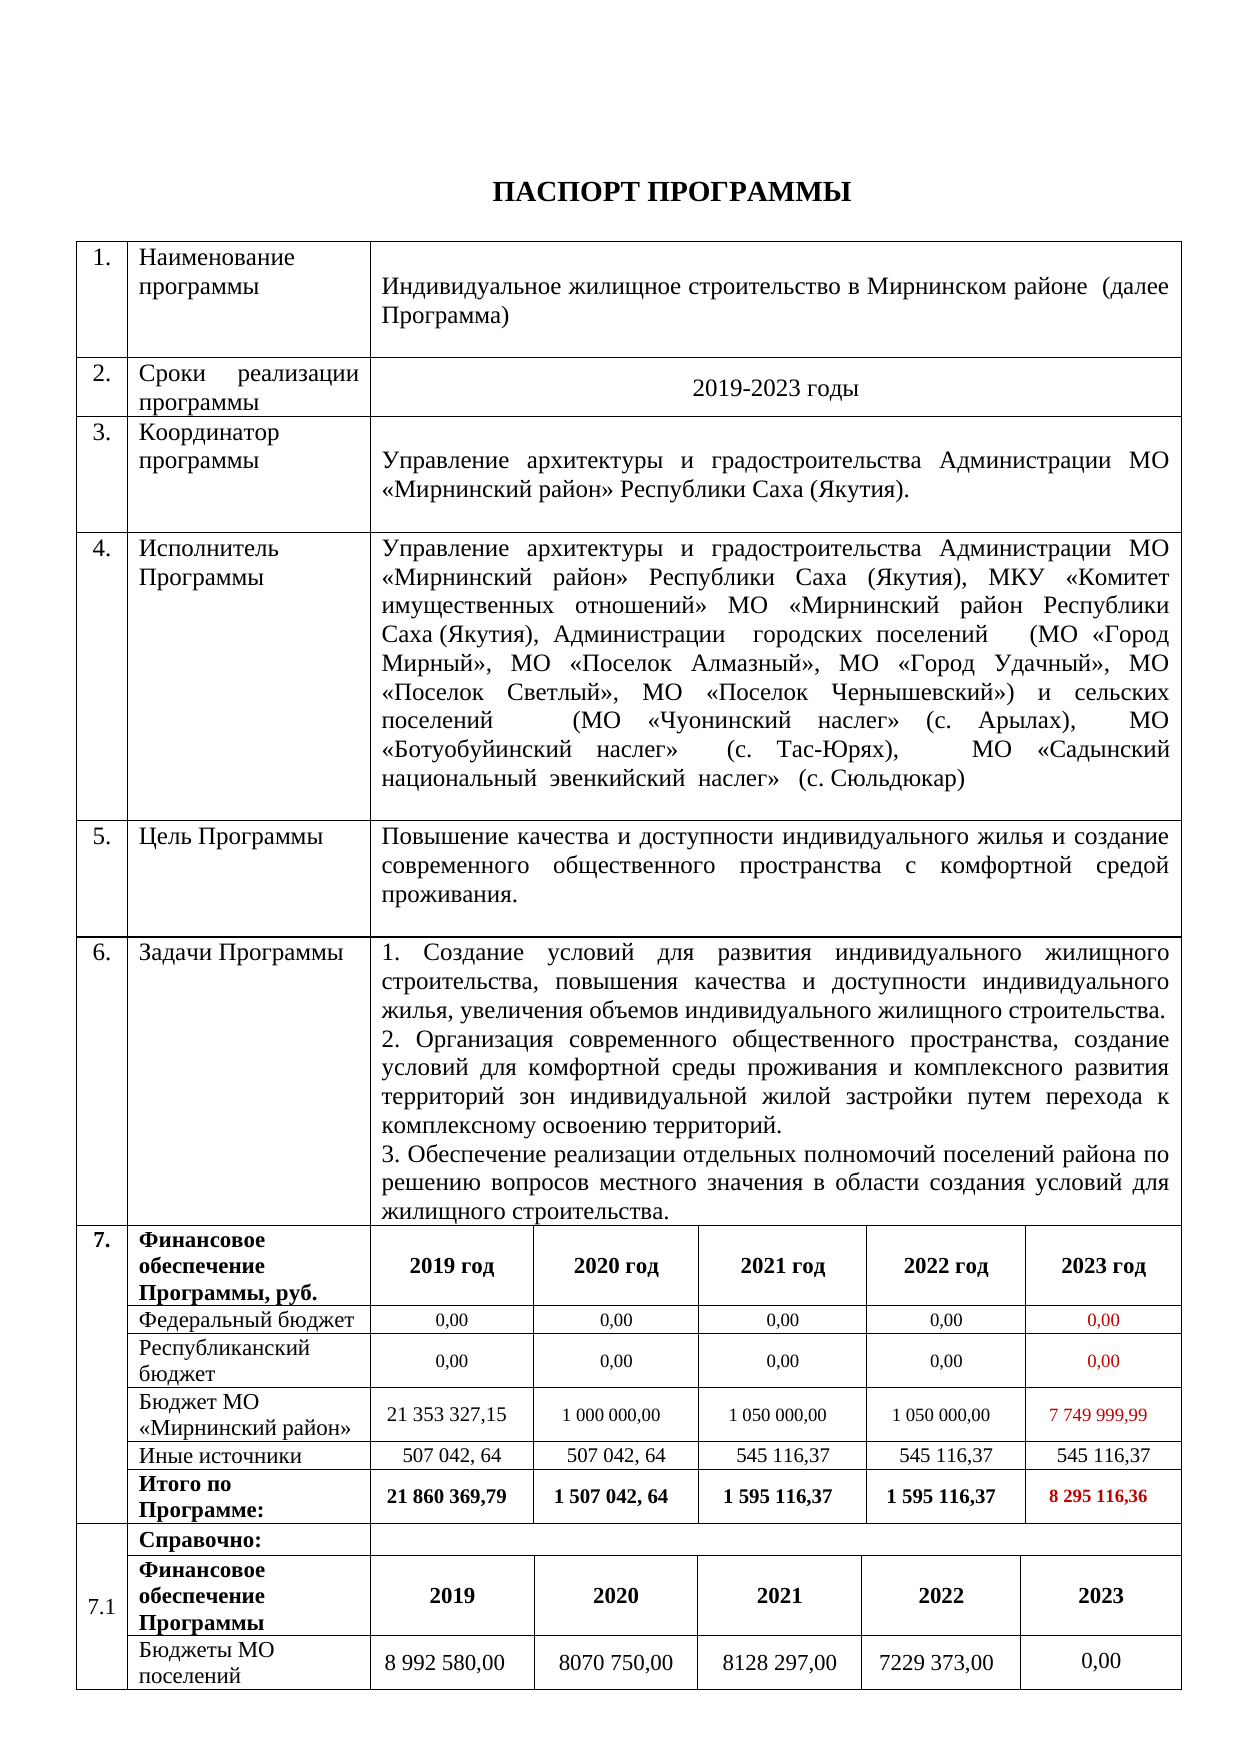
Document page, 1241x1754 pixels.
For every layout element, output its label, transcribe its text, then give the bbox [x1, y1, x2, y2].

table_cell 0,00 [699, 1306, 866, 1333]
table_cell 2021 [698, 1556, 861, 1635]
table_cell 0,00 [534, 1334, 698, 1387]
table_cell 5. [77, 821, 127, 936]
table_cell 1 595 116,37 [867, 1470, 1025, 1522]
table_cell [371, 1524, 1181, 1555]
table_cell Сроки реализации программы [128, 358, 370, 416]
table_cell 7229 373,00 [862, 1636, 1020, 1689]
table_cell 507 042, 64 [371, 1442, 533, 1469]
table_cell 507 042, 64 [534, 1442, 698, 1469]
table_cell 0,00 [1021, 1636, 1181, 1689]
table_cell 4. [77, 533, 127, 820]
table_cell 2019 [371, 1556, 534, 1635]
text ПАСПОРТ ПРОГРАММЫ [162, 174, 1181, 208]
table_cell 0,00 [1026, 1306, 1181, 1333]
table_cell Исполнитель Программы [128, 533, 370, 820]
table_cell 2022 год [867, 1226, 1025, 1305]
table_cell 21 860 369,79 [371, 1470, 533, 1522]
table_cell 1 000 000,00 [534, 1388, 698, 1441]
table_cell Бюджет МО «Мирнинский район» [128, 1388, 370, 1441]
table_cell 7. [77, 1226, 127, 1522]
table_cell 1. Создание условий для развития индивидуального жилищного строительства, повышения качества и доступности индивидуального жилья, увеличения объемов индивидуального жилищного строительства. 2. Организация современного общественного пространства, создание условий для комфортной среды проживания и комплексного развития территорий зон индивидуальной жилой застройки путем перехода к комплексному освоению территорий. 3. Обеспечение реализации отдельных полномочий поселений района по решению вопросов местного значения в области создания условий для жилищного строительства. [371, 938, 1181, 1225]
table_cell 8 295 116,36 [1026, 1470, 1181, 1522]
table_cell Итого по Программе: [128, 1470, 370, 1522]
table_cell Управление архитектуры и градостроительства Администрации МО «Мирнинский район» Республики Саха (Якутия). [371, 417, 1181, 532]
table_cell 0,00 [1026, 1334, 1181, 1387]
table_cell 0,00 [867, 1334, 1025, 1387]
table_cell 1 050 000,00 [867, 1388, 1025, 1441]
table_cell 2019-2023 годы [371, 358, 1181, 416]
table_cell 2023 [1021, 1556, 1181, 1635]
table_cell 2022 [862, 1556, 1020, 1635]
table_cell 0,00 [371, 1334, 533, 1387]
table_cell 2. [77, 358, 127, 416]
table_cell Координатор программы [128, 417, 370, 532]
table_cell 1 507 042, 64 [534, 1470, 698, 1522]
table_cell 0,00 [371, 1306, 533, 1333]
table_cell 21 353 327,15 [371, 1388, 533, 1441]
table_cell 2019 год [371, 1226, 533, 1305]
table_cell 545 116,37 [867, 1442, 1025, 1469]
table_cell 7.1 [77, 1524, 127, 1689]
table_cell Федеральный бюджет [128, 1306, 370, 1333]
table_cell Цель Программы [128, 821, 370, 936]
table_cell 8 992 580,00 [371, 1636, 534, 1689]
table_header Наименование программы [128, 242, 370, 357]
table_cell Финансовое обеспечение Программы [128, 1556, 370, 1635]
table_cell 8070 750,00 [535, 1636, 697, 1689]
table_cell Задачи Программы [128, 938, 370, 1225]
table_cell 3. [77, 417, 127, 532]
table_cell 6. [77, 938, 127, 1225]
table_cell 2020 [535, 1556, 697, 1635]
table_cell 545 116,37 [1026, 1442, 1181, 1469]
table_cell Республиканский бюджет [128, 1334, 370, 1387]
table_cell 7 749 999,99 [1026, 1388, 1181, 1441]
table_cell 2020 год [534, 1226, 698, 1305]
table_cell 545 116,37 [699, 1442, 866, 1469]
table_cell 1 595 116,37 [699, 1470, 866, 1522]
table_cell 0,00 [534, 1306, 698, 1333]
table_cell 8128 297,00 [698, 1636, 861, 1689]
table_cell 2023 год [1026, 1226, 1181, 1305]
table_cell Управление архитектуры и градостроительства Администрации МО «Мирнинский район» Республики Саха (Якутия), МКУ «Комитет имущественных отношений» МО «Мирнинский район Республики Саха (Якутия), Администрации городских поселений (МО «Город Мирный», МО «Поселок Алмазный», МО «Город Удачный», МО «Поселок Светлый», МО «Поселок Чернышевский») и сельских поселений (МО «Чуонинский наслег» (с. Арылах), МО «Ботуобуйинский наслег» (с. Тас-Юрях), МО «Садынский национальный эвенкийский наслег» (с. Сюльдюкар) [371, 533, 1181, 820]
table_cell 1 050 000,00 [699, 1388, 866, 1441]
table_cell 2021 год [699, 1226, 866, 1305]
table_cell 0,00 [867, 1306, 1025, 1333]
table_cell Повышение качества и доступности индивидуального жилья и создание современного общественного пространства с комфортной средой проживания. [371, 821, 1181, 936]
table_header 1. [77, 242, 127, 357]
table_cell 0,00 [699, 1334, 866, 1387]
table_cell Бюджеты МО поселений [128, 1636, 370, 1689]
table_header Индивидуальное жилищное строительство в Мирнинском районе (далее Программа) [371, 242, 1181, 357]
table_cell Финансовое обеспечение Программы, руб. [128, 1226, 370, 1305]
table_cell Иные источники [128, 1442, 370, 1469]
table_cell Справочно: [128, 1524, 370, 1555]
